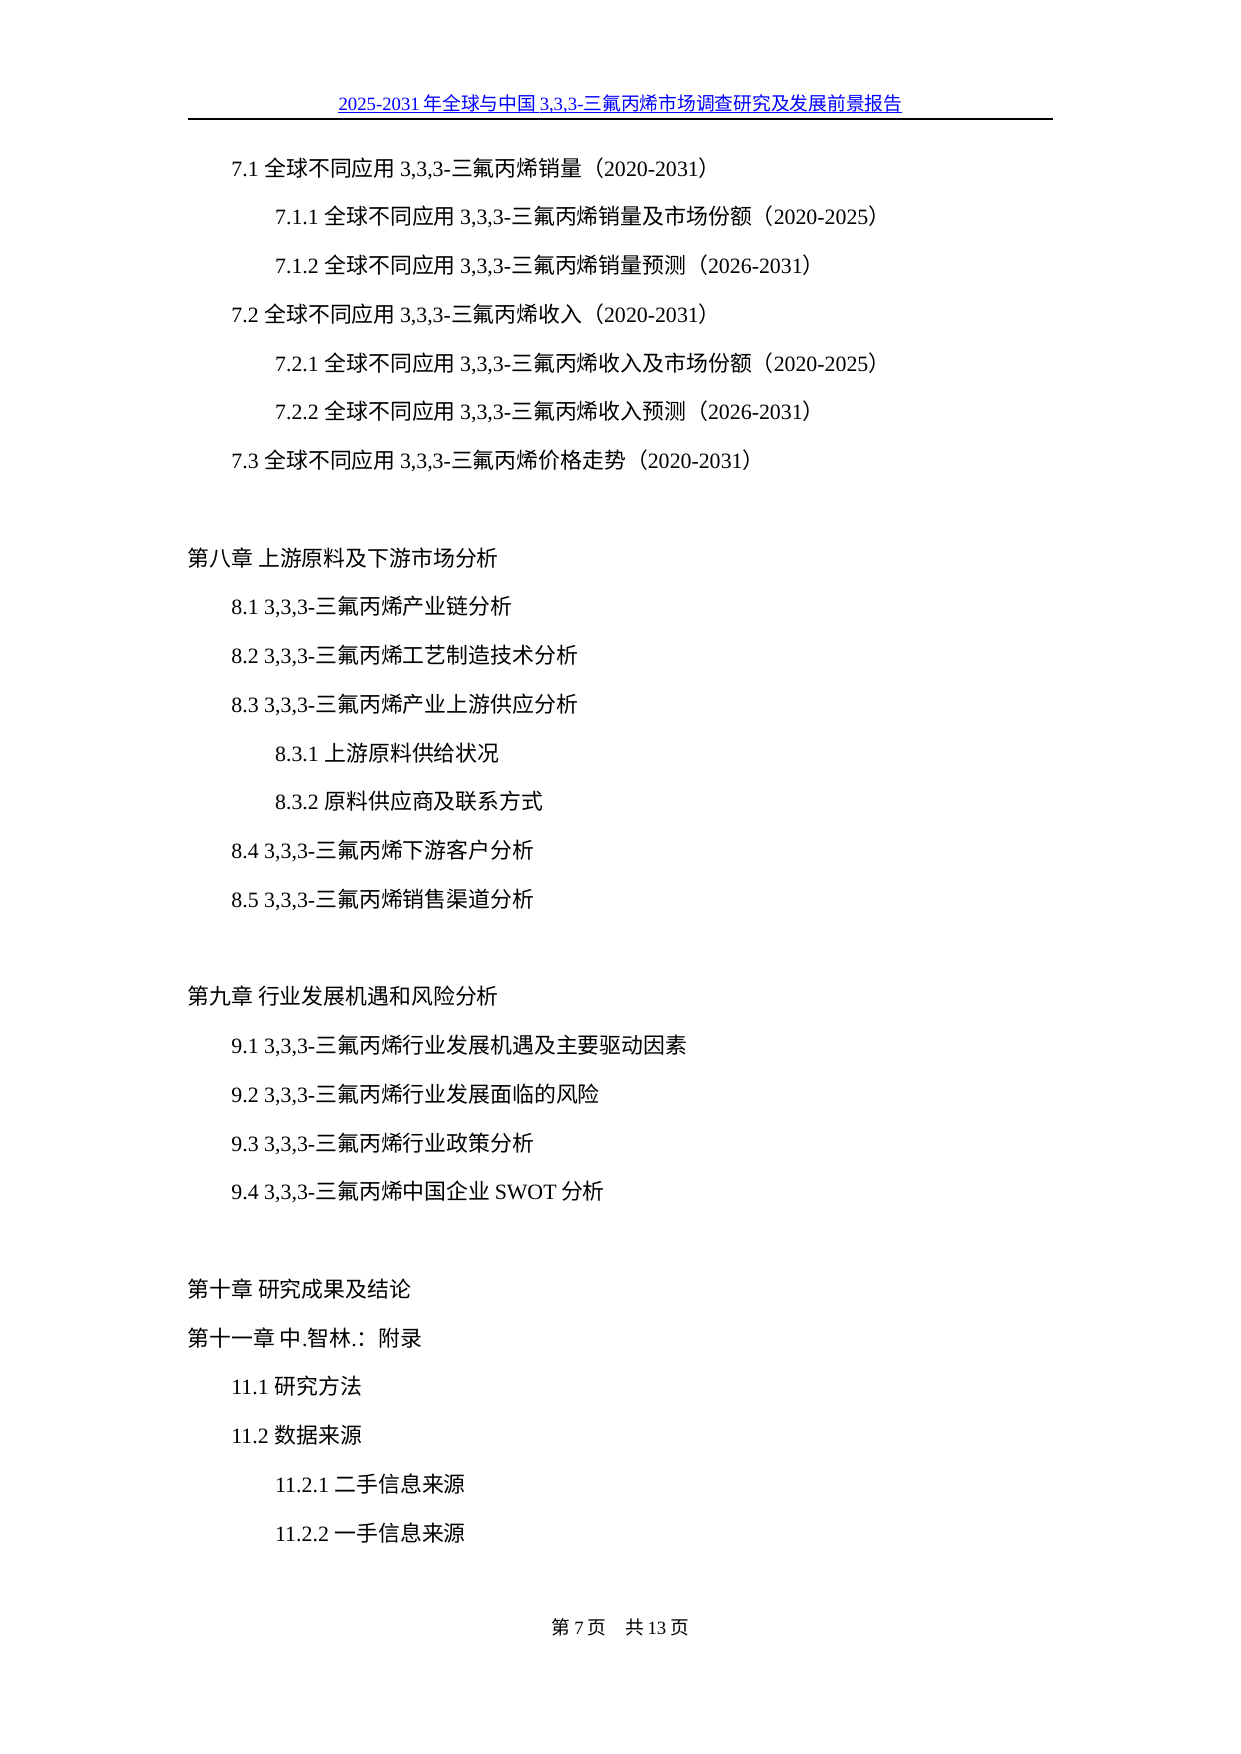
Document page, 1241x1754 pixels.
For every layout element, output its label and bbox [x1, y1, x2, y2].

text [187, 150, 1053, 1548]
